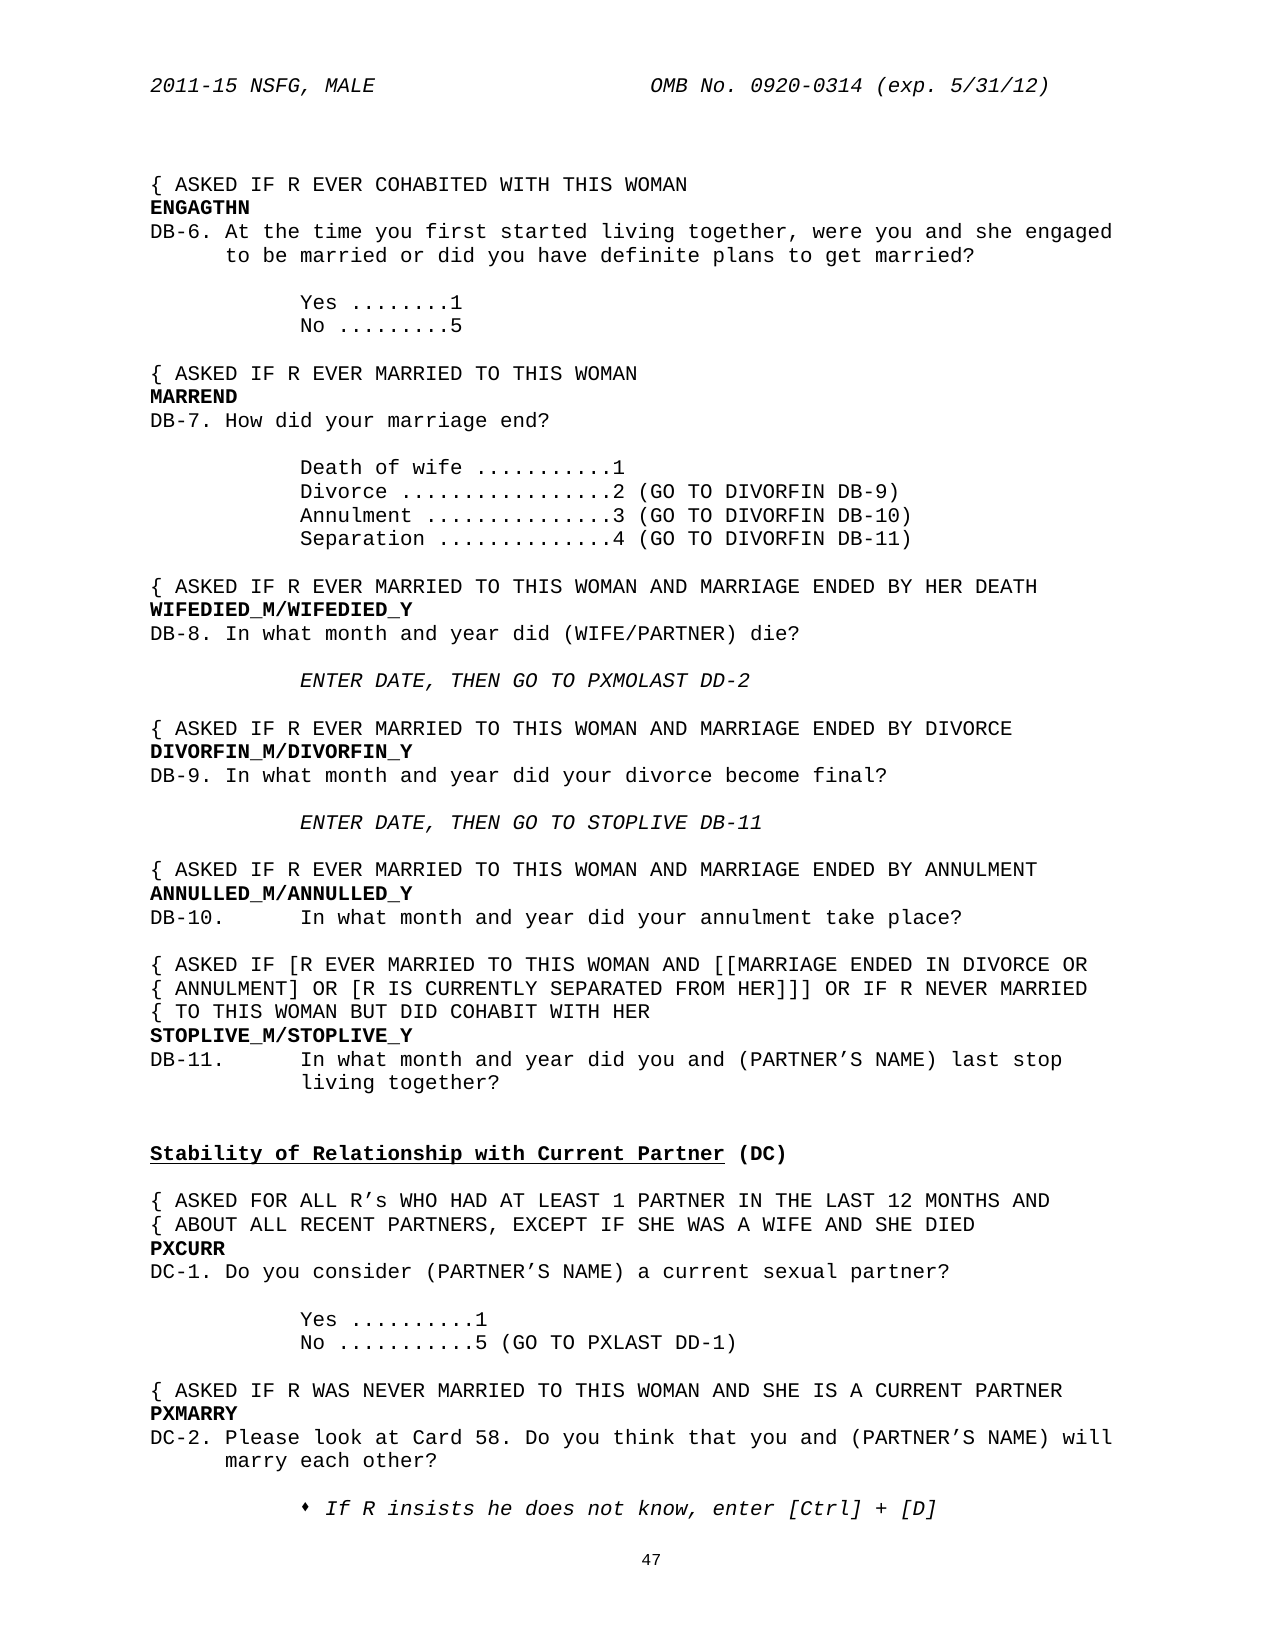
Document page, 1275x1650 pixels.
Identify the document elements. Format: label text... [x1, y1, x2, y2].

text { ASKED IF R WAS NEVER MARRIED TO THIS WOMAN AND SHE IS A CURRENT PARTNER [150, 1379, 1125, 1403]
text WIFEDIED_M/WIFEDIED_Y [150, 599, 1125, 623]
text ENTER DATE, THEN GO TO PXMOLAST DD-2 [150, 670, 1125, 694]
text No ...........5 (GO TO PXLAST DD-1) [225, 1332, 1125, 1356]
text { ASKED IF R EVER MARRIED TO THIS WOMAN AND MARRIAGE ENDED BY HER DEATH [150, 576, 1125, 599]
text DB-7. How did your marriage end? [150, 410, 1125, 434]
text DIVORFIN_M/DIVORFIN_Y [150, 741, 1125, 765]
text MARREND [150, 386, 1125, 410]
text STOPLIVE_M/STOPLIVE_Y [150, 1025, 1125, 1048]
text ENGAGTHN [150, 197, 1125, 221]
text { ASKED IF R EVER COHABITED WITH THIS WOMAN [150, 174, 1125, 197]
text Separation ..............4 (GO TO DIVORFIN DB-11) [150, 528, 1125, 552]
text { ASKED IF R EVER MARRIED TO THIS WOMAN AND MARRIAGE ENDED BY ANNULMENT [150, 859, 1125, 883]
text DC-2. Please look at Card 58. Do you think that you and (PARTNER’S NAME) will marry each other? [150, 1427, 1125, 1474]
text { ABOUT ALL RECENT PARTNERS, EXCEPT IF SHE WAS A WIFE AND SHE DIED [150, 1214, 1125, 1238]
text DB-6. At the time you first started living together, were you and she engaged to be married or did you have definite plans to get married? [150, 221, 1125, 268]
text { ASKED IF [R EVER MARRIED TO THIS WOMAN AND [[MARRIAGE ENDED IN DIVORCE OR [150, 954, 1125, 978]
text DB-10. In what month and year did your annulment take place? [150, 907, 1125, 930]
text Annulment ...............3 (GO TO DIVORFIN DB-10) [225, 505, 1125, 528]
text DB-8. In what month and year did (WIFE/PARTNER) die? [150, 623, 1125, 647]
text { TO THIS WOMAN BUT DID COHABIT WITH HER [150, 1001, 1125, 1025]
text DC-1. Do you consider (PARTNER’S NAME) a current sexual partner? [150, 1261, 1125, 1285]
text No .........5 [150, 316, 1125, 339]
text PXCURR [150, 1238, 1125, 1261]
text { ASKED FOR ALL R’s WHO HAD AT LEAST 1 PARTNER IN THE LAST 12 MONTHS AND [150, 1190, 1125, 1214]
text If R insists he does not know, enter [Ctrl] + [D] [300, 1498, 1125, 1521]
text ENTER DATE, THEN GO TO STOPLIVE DB-11 [150, 812, 1125, 836]
text { ANNULMENT] OR [R IS CURRENTLY SEPARATED FROM HER]]] OR IF R NEVER MARRIED [150, 978, 1125, 1001]
text Death of wife ...........1 [225, 457, 1125, 481]
text Yes ..........1 [225, 1309, 1125, 1332]
text PXMARRY [150, 1403, 1125, 1427]
text { ASKED IF R EVER MARRIED TO THIS WOMAN AND MARRIAGE ENDED BY DIVORCE [150, 717, 1125, 741]
text Divorce .................2 (GO TO DIVORFIN DB-9) [225, 481, 1125, 505]
text DB-9. In what month and year did your divorce become final? [150, 765, 1125, 788]
text DB-11. In what month and year did you and (PARTNER’S NAME) last stop living together? [150, 1048, 1125, 1096]
text Stability of Relationship with Current Partner (DC) [150, 1143, 1125, 1167]
text { ASKED IF R EVER MARRIED TO THIS WOMAN [150, 363, 1125, 386]
text Yes ........1 [150, 292, 1125, 316]
text ANNULLED_M/ANNULLED_Y [150, 883, 1125, 907]
